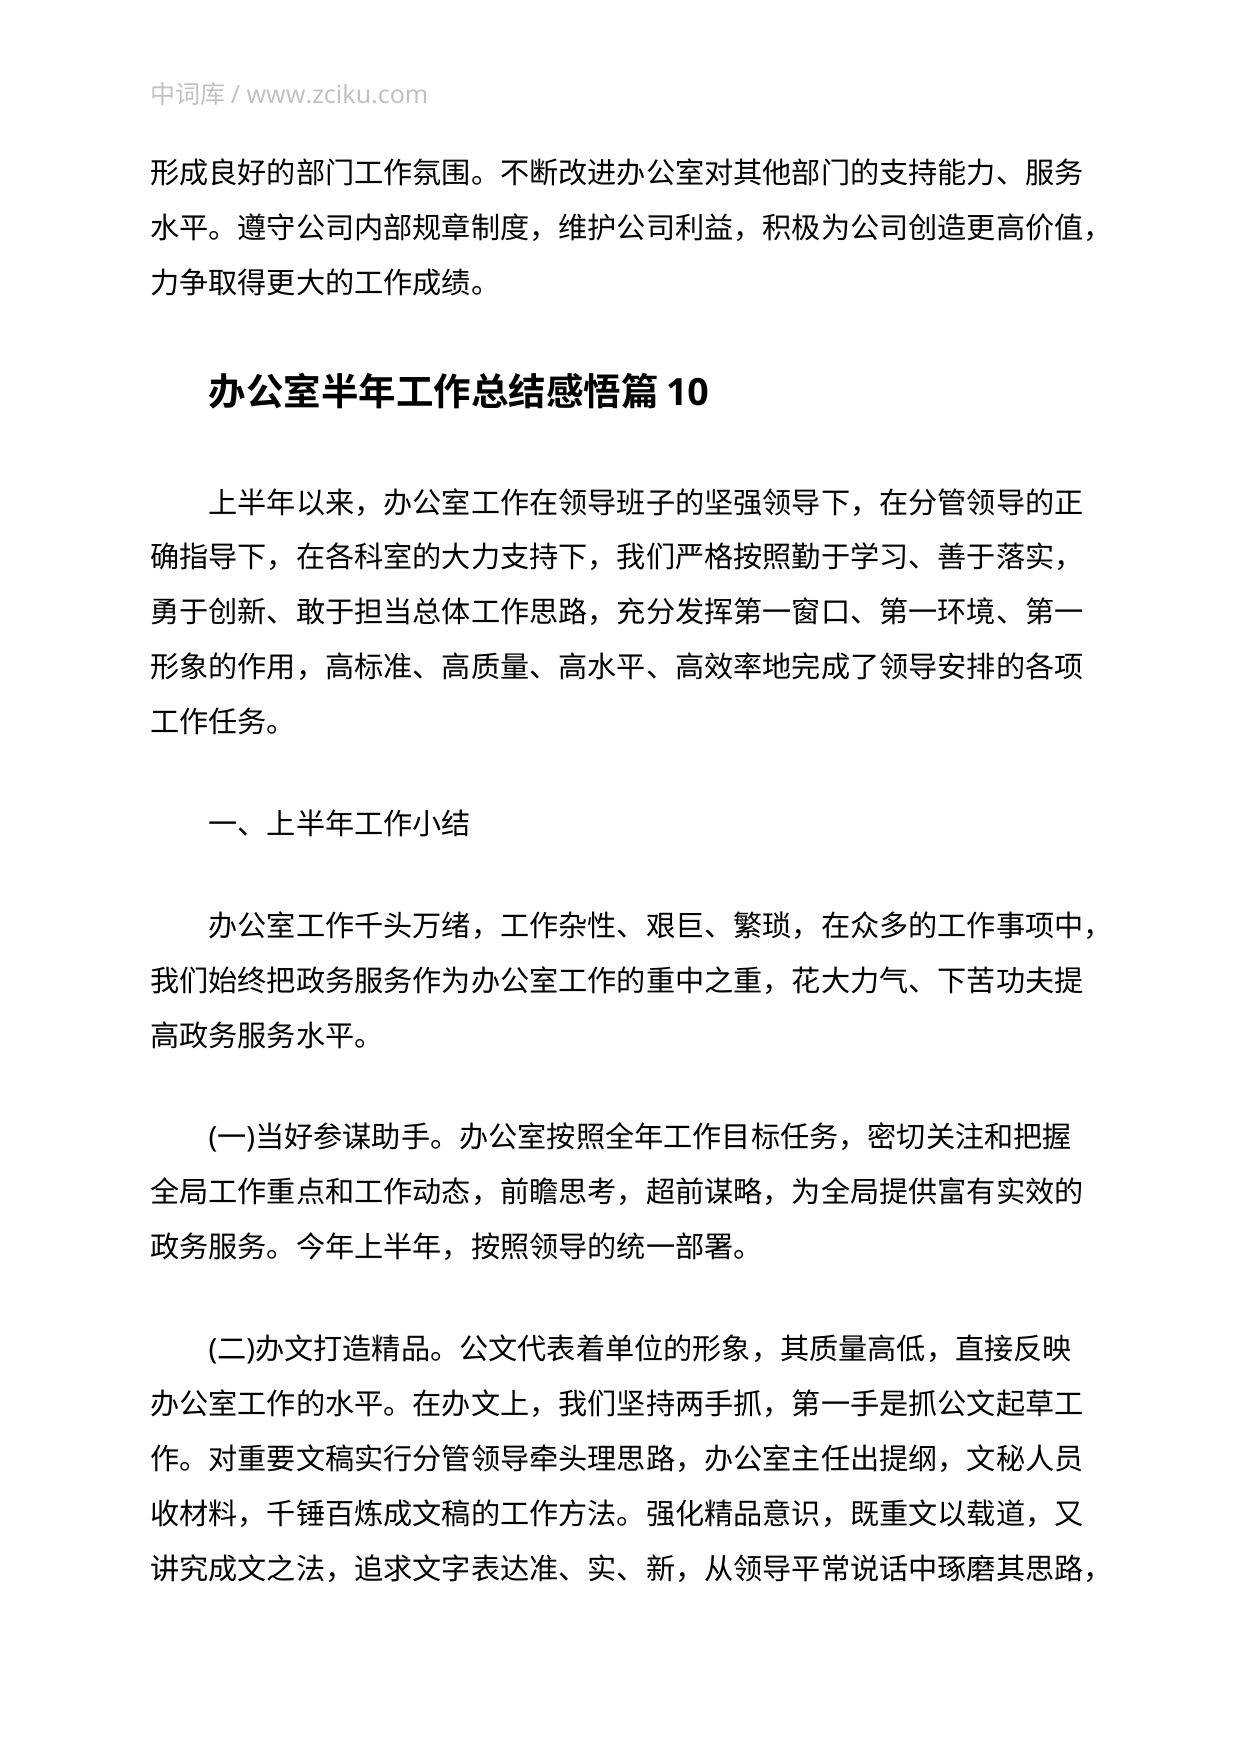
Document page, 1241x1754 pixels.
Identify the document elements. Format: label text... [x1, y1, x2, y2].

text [150, 1326, 1090, 1587]
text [150, 150, 1090, 302]
text (一)当好参谋助手。办公室按照全年工作目标任务，密切关注和把握全局工作重点和工作动态，前瞻思考，超前谋略，为全局提供富有实效的政务服务。今年上半年，按照领导的统一部署。 [150, 1114, 1090, 1266]
text 上半年以来，办公室工作在领导班子的坚强领导下，在分管领导的正确指导下，在各科室的大力支持下，我们严格按照勤于学习、善于落实，勇于创新、敢于担当总体工作思路，充分发挥第一窗口、第一环境、第一形象的作用，高标准、高质量、高水平、高效率地完成了领导安排的各项工作任务。 [150, 479, 1090, 741]
text 办公室工作千头万绪，工作杂性、艰巨、繁琐，在众多的工作事项中，我们始终把政务服务作为办公室工作的重中之重，花大力气、下苦功夫提高政务服务水平。 [150, 902, 1090, 1054]
text 办公室半年工作总结感悟篇10 [150, 362, 1090, 416]
text 一、上半年工作小结 [150, 801, 1090, 843]
